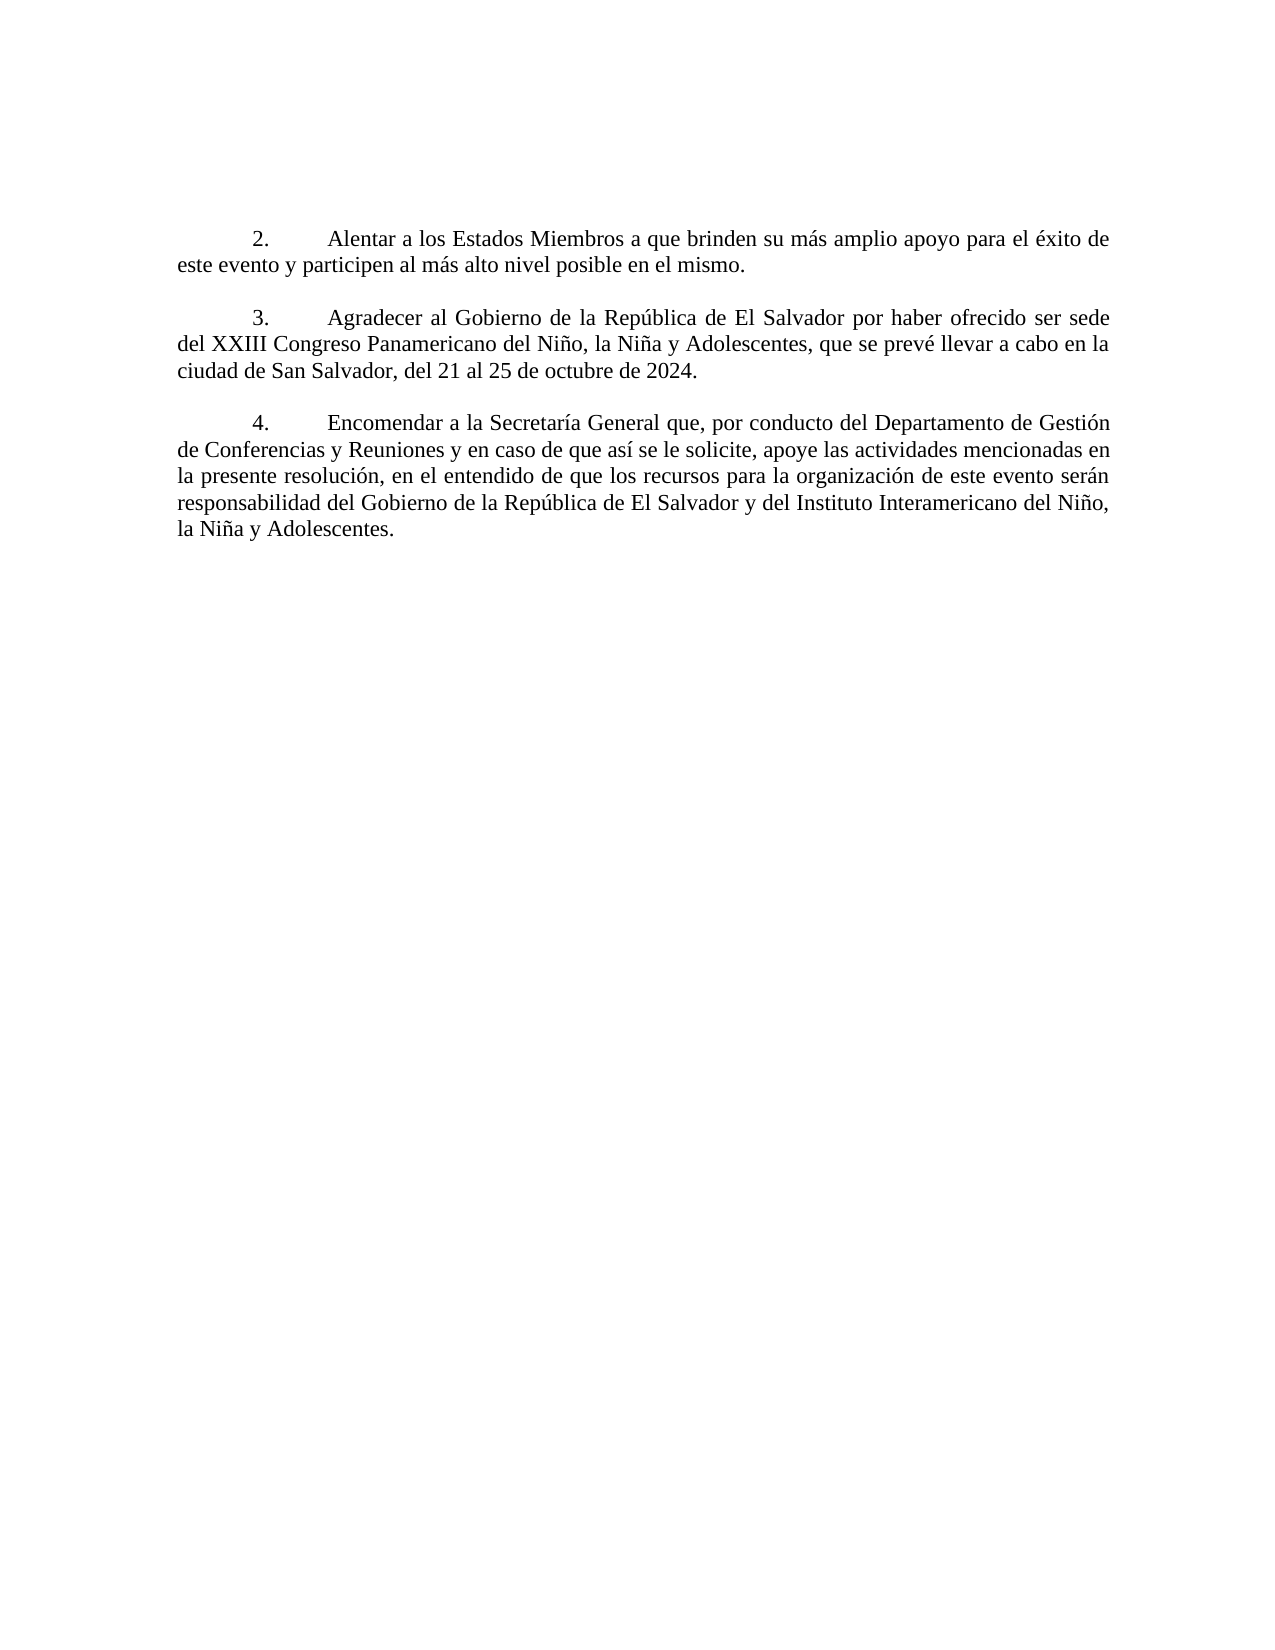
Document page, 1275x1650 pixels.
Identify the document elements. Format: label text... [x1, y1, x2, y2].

text 4. Encomendar a la Secretaría General que, por conducto del Departamento de Gestión de Conferencias y Reuniones y en caso de que así se le solicite, apoye las actividades mencionadas en la presente resolución, en el entendido de que los recursos para la organización de este evento serán responsabilidad del Gobierno de la República de El Salvador y del Instituto Interamericano del Niño, la Niña y Adolescentes. [177, 409, 1111, 541]
text 2. Alentar a los Estados Miembros a que brinden su más amplio apoyo para el éxito de este evento y participen al más alto nivel posible en el mismo. [177, 225, 1111, 278]
text 3. Agradecer al Gobierno de la República de El Salvador por haber ofrecido ser sede del XXIII Congreso Panamericano del Niño, la Niña y Adolescentes, que se prevé llevar a cabo en la ciudad de San Salvador, del 21 al 25 de octubre de 2024. [177, 304, 1111, 383]
